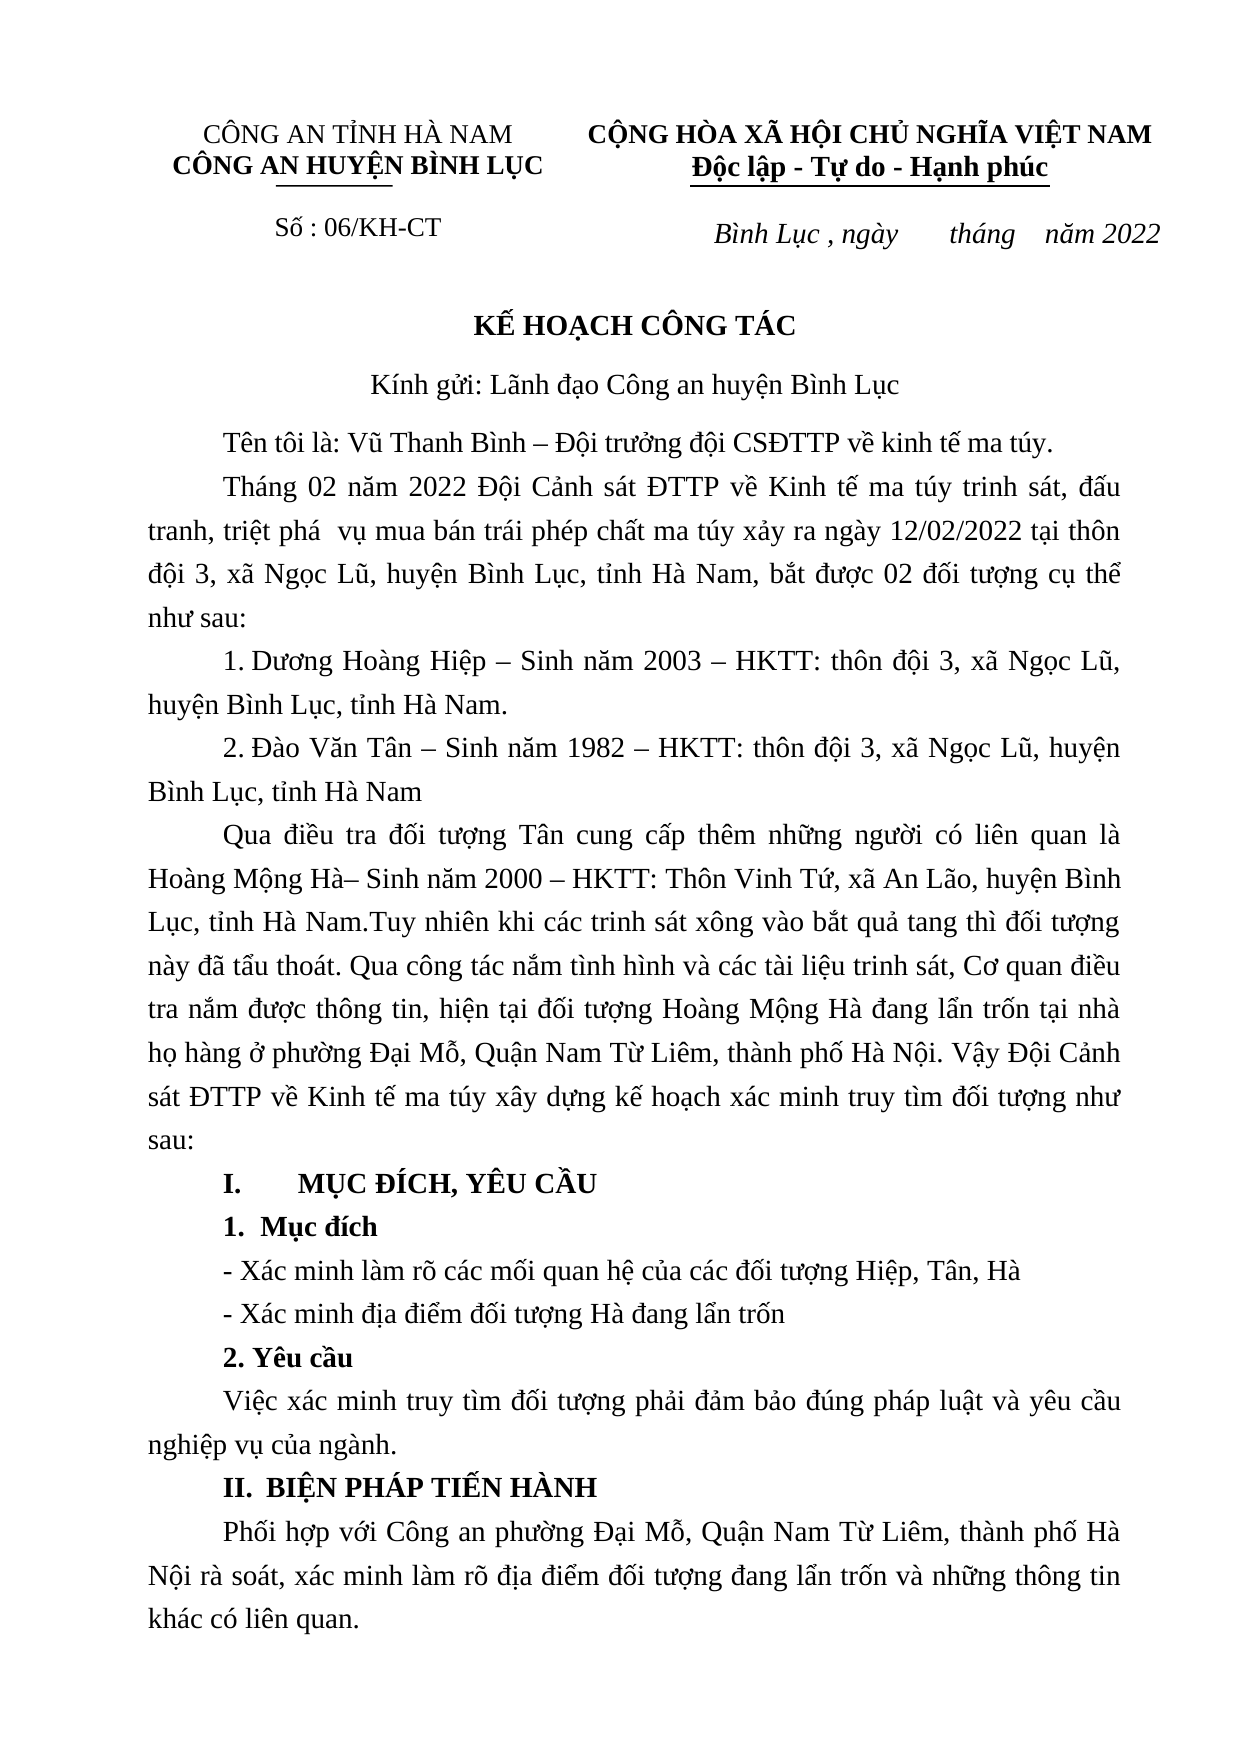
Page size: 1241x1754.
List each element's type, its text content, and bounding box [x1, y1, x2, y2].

text Tháng 02 năm 2022 Đội Cảnh sát ĐTTP về Kinh tế ma túy trinh sát, đấu tranh, triệt phá vụ mua bán trái phép chất ma túy xảy ra ngày 12/02/2022 tại thôn đội 3, xã Ngọc Lũ, huyện Bình Lục, tỉnh Hà Nam, bắt được 02 đối tượng cụ thể như sau: [148, 469, 1122, 633]
table_cell Độc lập - Tự do - Hạnh phúc Bình Lục , ngày tháng năm 2022 [568, 149, 1172, 250]
table_cell CÔNG AN HUYỆN BÌNH LỤC Số : 06/KH-CT [148, 149, 568, 250]
text 2. Yêu cầu [185, 1340, 1122, 1373]
table_header CÔNG AN TỈNH HÀ NAM [148, 118, 568, 149]
list MỤC ĐÍCH, YÊU CẦU [223, 1166, 1122, 1199]
list Dương Hoàng Hiệp – Sinh năm 2003 – HKTT: thôn đội 3, xã Ngọc Lũ, huyện Bình Lục, tỉnh Hà Nam. [148, 643, 1122, 720]
text Tên tôi là: Vũ Thanh Bình – Đội trưởng đội CSĐTTP về kinh tế ma túy. [148, 426, 1122, 459]
list Mục đích [223, 1209, 1122, 1243]
text KẾ HOẠCH CÔNG TÁC [148, 308, 1122, 342]
text Việc xác minh truy tìm đối tượng phải đảm bảo đúng pháp luật và yêu cầu nghiệp vụ của ngành. [148, 1383, 1122, 1461]
text Kính gửi: Lãnh đạo Công an huyện Bình Lục [148, 367, 1122, 401]
text Phối hợp với Công an phường Đại Mỗ, Quận Nam Từ Liêm, thành phố Hà Nội rà soát, xác minh làm rõ địa điểm đối tượng đang lẩn trốn và những thông tin khác có liên quan. [148, 1514, 1122, 1635]
table_header CỘNG HÒA XÃ HỘI CHỦ NGHĨA VIỆT NAM [568, 118, 1172, 149]
list Qua điều tra đối tượng Tân cung cấp thêm những người có liên quan là Hoàng Mộng Hà– Sinh năm 2000 – HKTT: Thôn Vinh Tứ, xã An Lão, huyện Bình Lục, tỉnh Hà Nam.Tuy nhiên khi các trinh sát xông vào bắt quả tang thì đối tượng này đã tẩu thoát. Qua công tác nắm tình hình và các tài liệu trinh sát, Cơ quan điều tra nắm được thông tin, hiện tại đối tượng Hoàng Mộng Hà đang lẩn trốn tại nhà họ hàng ở phường Đại Mỗ, Quận Nam Từ Liêm, thành phố Hà Nội. Vậy Đội Cảnh sát ĐTTP về Kinh tế ma túy xây dựng kế hoạch xác minh truy tìm đối tượng như sau: [148, 817, 1122, 1156]
text - Xác minh địa điểm đối tượng Hà đang lẩn trốn [185, 1296, 1122, 1330]
text - Xác minh làm rõ các mối quan hệ của các đối tượng Hiệp, Tân, Hà [185, 1253, 1122, 1286]
list BIỆN PHÁP TIẾN HÀNH [223, 1471, 1122, 1504]
list Đào Văn Tân – Sinh năm 1982 – HKTT: thôn đội 3, xã Ngọc Lũ, huyện Bình Lục, tỉnh Hà Nam [148, 730, 1122, 807]
